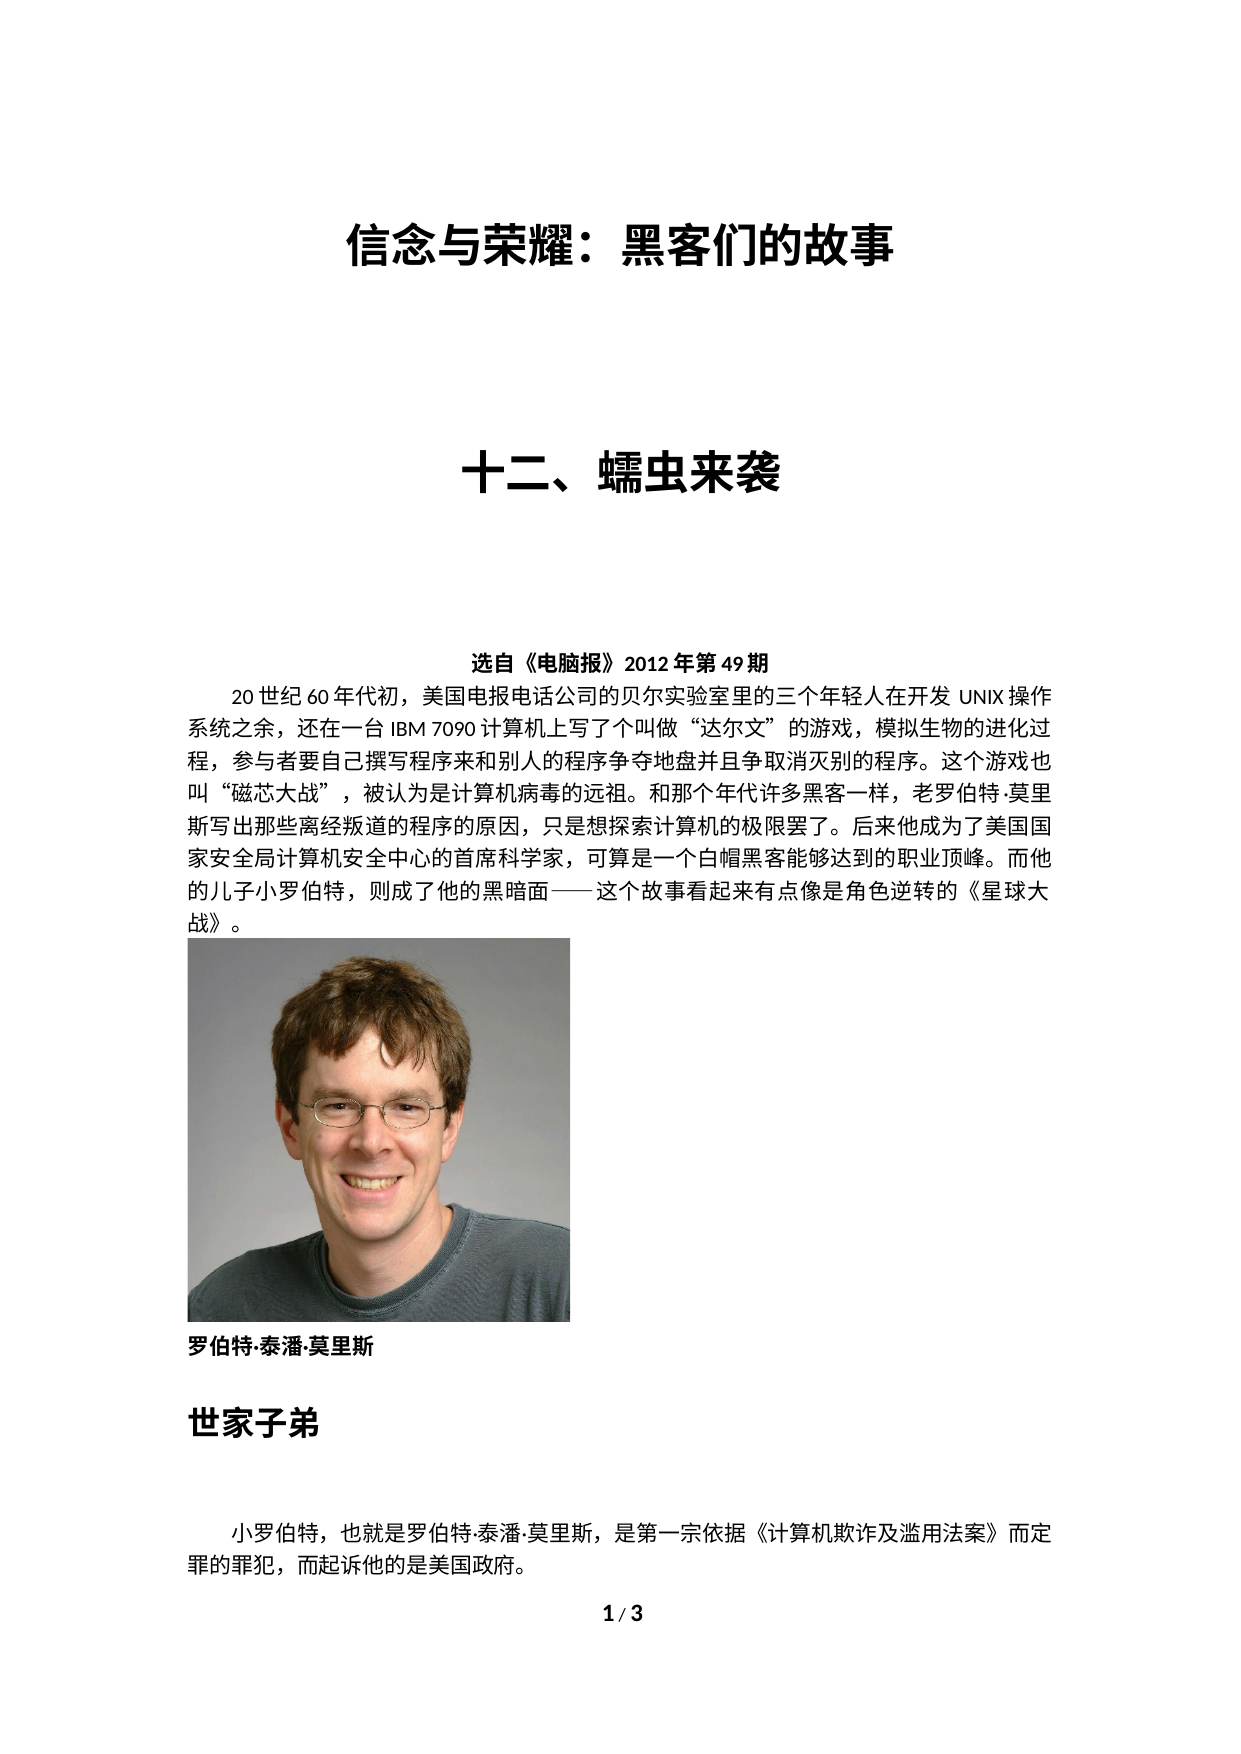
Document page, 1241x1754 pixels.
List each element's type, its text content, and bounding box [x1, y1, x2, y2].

text 罗伯特·泰潘·莫里斯 [187, 1328, 1053, 1361]
text 选自《电脑报》2012年第49期 [187, 646, 1053, 678]
subtitle 信念与荣耀：黑客们的故事 [187, 194, 1053, 291]
text 20世纪60年代初，美国电报电话公司的贝尔实验室里的三个年轻人在开发UNIX操作系统之余，还在一台IBM 7090计算机上写了个叫做“达尔文”的游戏，模拟生物的进化过程，参与者要自己撰写程序来和别人的程序争夺地盘并且争取消灭别的程序。这个游戏也叫“磁芯大战”，被认为是计算机病毒的远祖。和那个年代许多黑客一样，老罗伯特·莫里斯写出那些离经叛道的程序的原因，只是想探索计算机的极限罢了。后来他成为了美国国家安全局计算机安全中心的首席科学家，可算是一个白帽黑客能够达到的职业顶峰。而他的儿子小罗伯特，则成了他的黑暗面——这个故事看起来有点像是角色逆转的《星球大战》。 [187, 678, 1053, 938]
subtitle 世家子弟 [187, 1388, 1053, 1453]
text 小罗伯特，也就是罗伯特·泰潘·莫里斯，是第一宗依据《计算机欺诈及滥用法案》而定罪的罪犯，而起诉他的是美国政府。 [187, 1515, 1053, 1580]
picture [187, 938, 571, 1322]
subtitle 十二、蠕虫来袭 [187, 420, 1053, 518]
